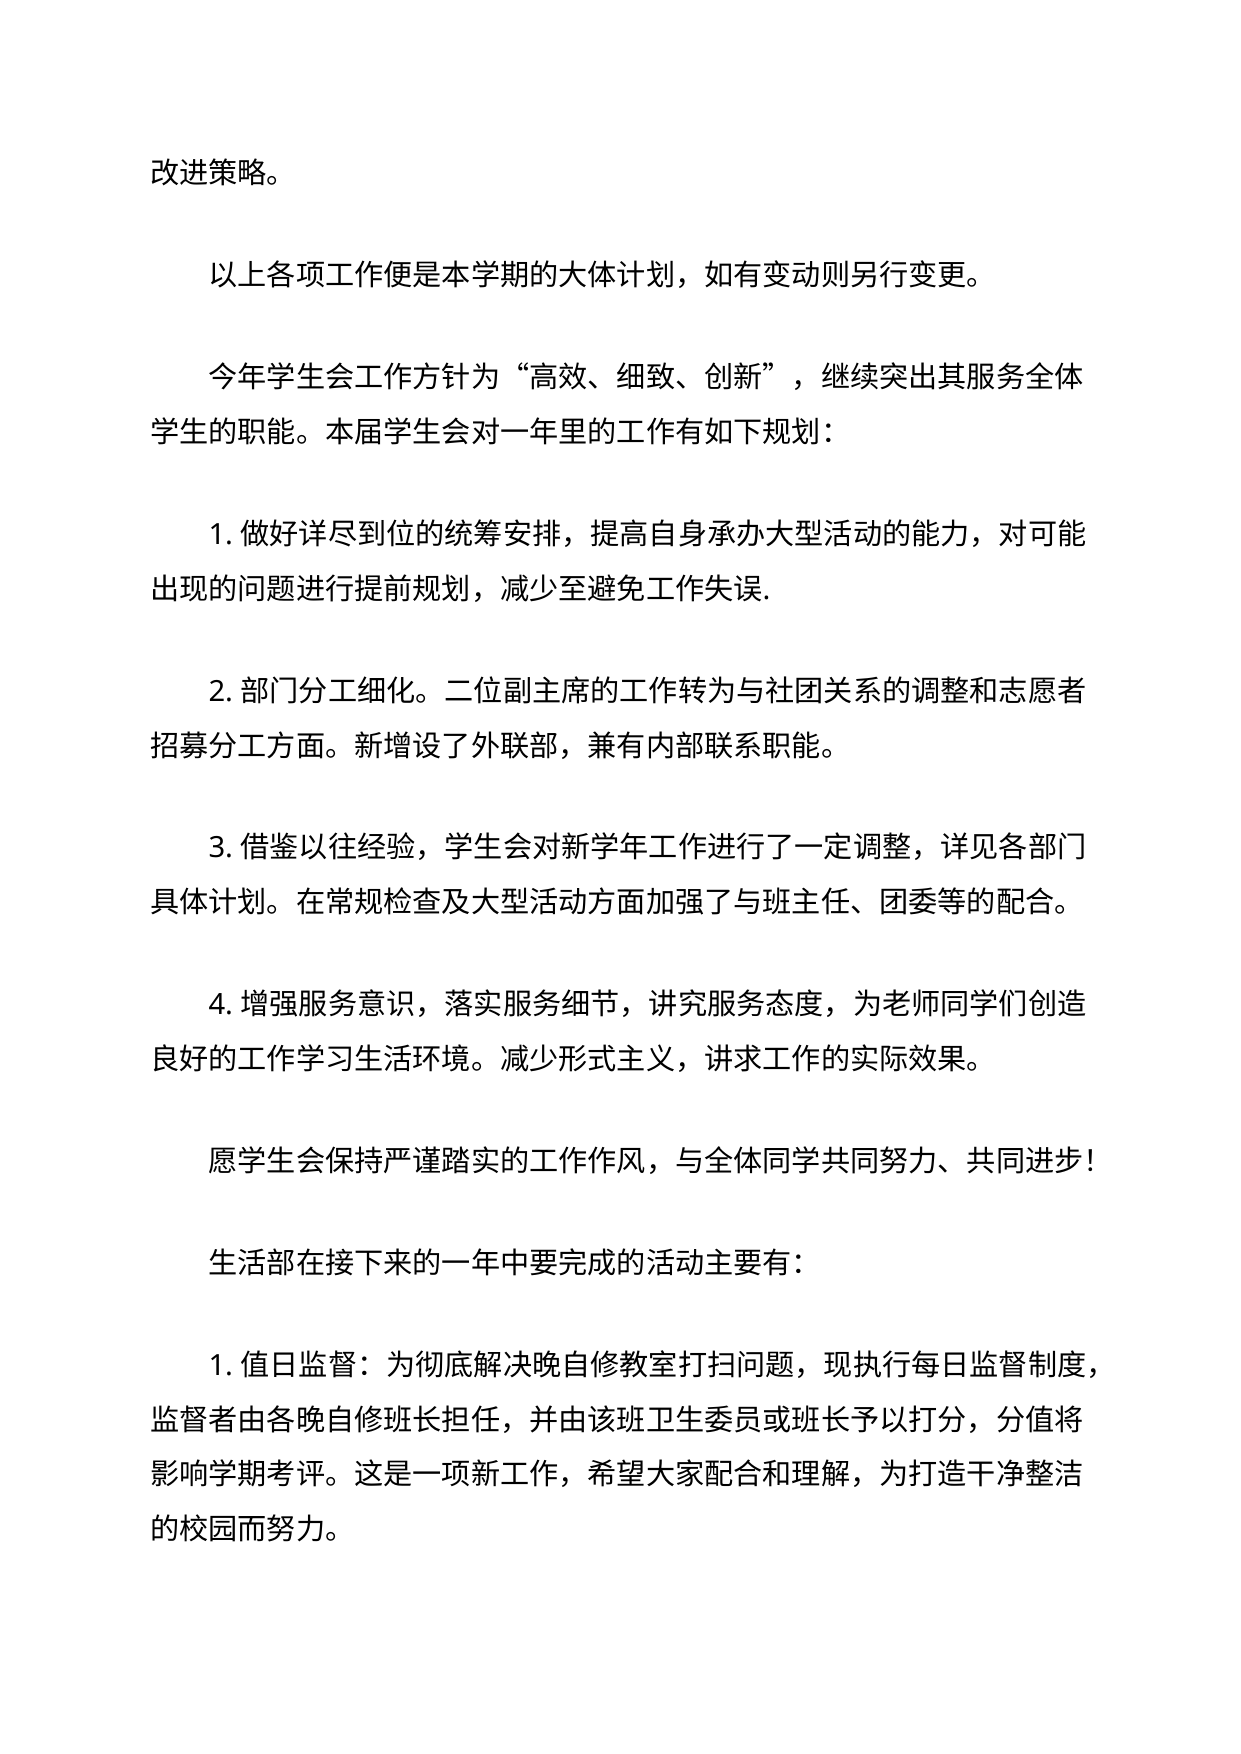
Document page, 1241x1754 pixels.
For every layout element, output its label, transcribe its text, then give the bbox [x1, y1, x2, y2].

text 以上各项工作便是本学期的大体计划，如有变动则另行变更。 [150, 252, 1090, 294]
text 今年学生会工作方针为“高效、细致、创新”，继续突出其服务全体学生的职能。本届学生会对一年里的工作有如下规划： [150, 353, 1090, 451]
text 1. 值日监督：为彻底解决晚自修教室打扫问题，现执行每日监督制度，监督者由各晚自修班长担任，并由该班卫生委员或班长予以打分，分值将影响学期考评。这是一项新工作，希望大家配合和理解，为打造干净整洁的校园而努力。 [150, 1341, 1090, 1548]
text 3. 借鉴以往经验，学生会对新学年工作进行了一定调整，详见各部门具体计划。在常规检查及大型活动方面加强了与班主任、团委等的配合。 [150, 824, 1090, 921]
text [150, 150, 1090, 192]
text 生活部在接下来的一年中要完成的活动主要有： [150, 1239, 1090, 1282]
text 2. 部门分工细化。二位副主席的工作转为与社团关系的调整和志愿者招募分工方面。新增设了外联部，兼有内部联系职能。 [150, 667, 1090, 764]
text 1. 做好详尽到位的统筹安排，提高自身承办大型活动的能力，对可能出现的问题进行提前规划，减少至避免工作失误. [150, 510, 1090, 608]
text 4. 增强服务意识，落实服务细节，讲究服务态度，为老师同学们创造良好的工作学习生活环境。减少形式主义，讲求工作的实际效果。 [150, 981, 1090, 1078]
text 愿学生会保持严谨踏实的工作作风，与全体同学共同努力、共同进步！ [150, 1137, 1090, 1180]
